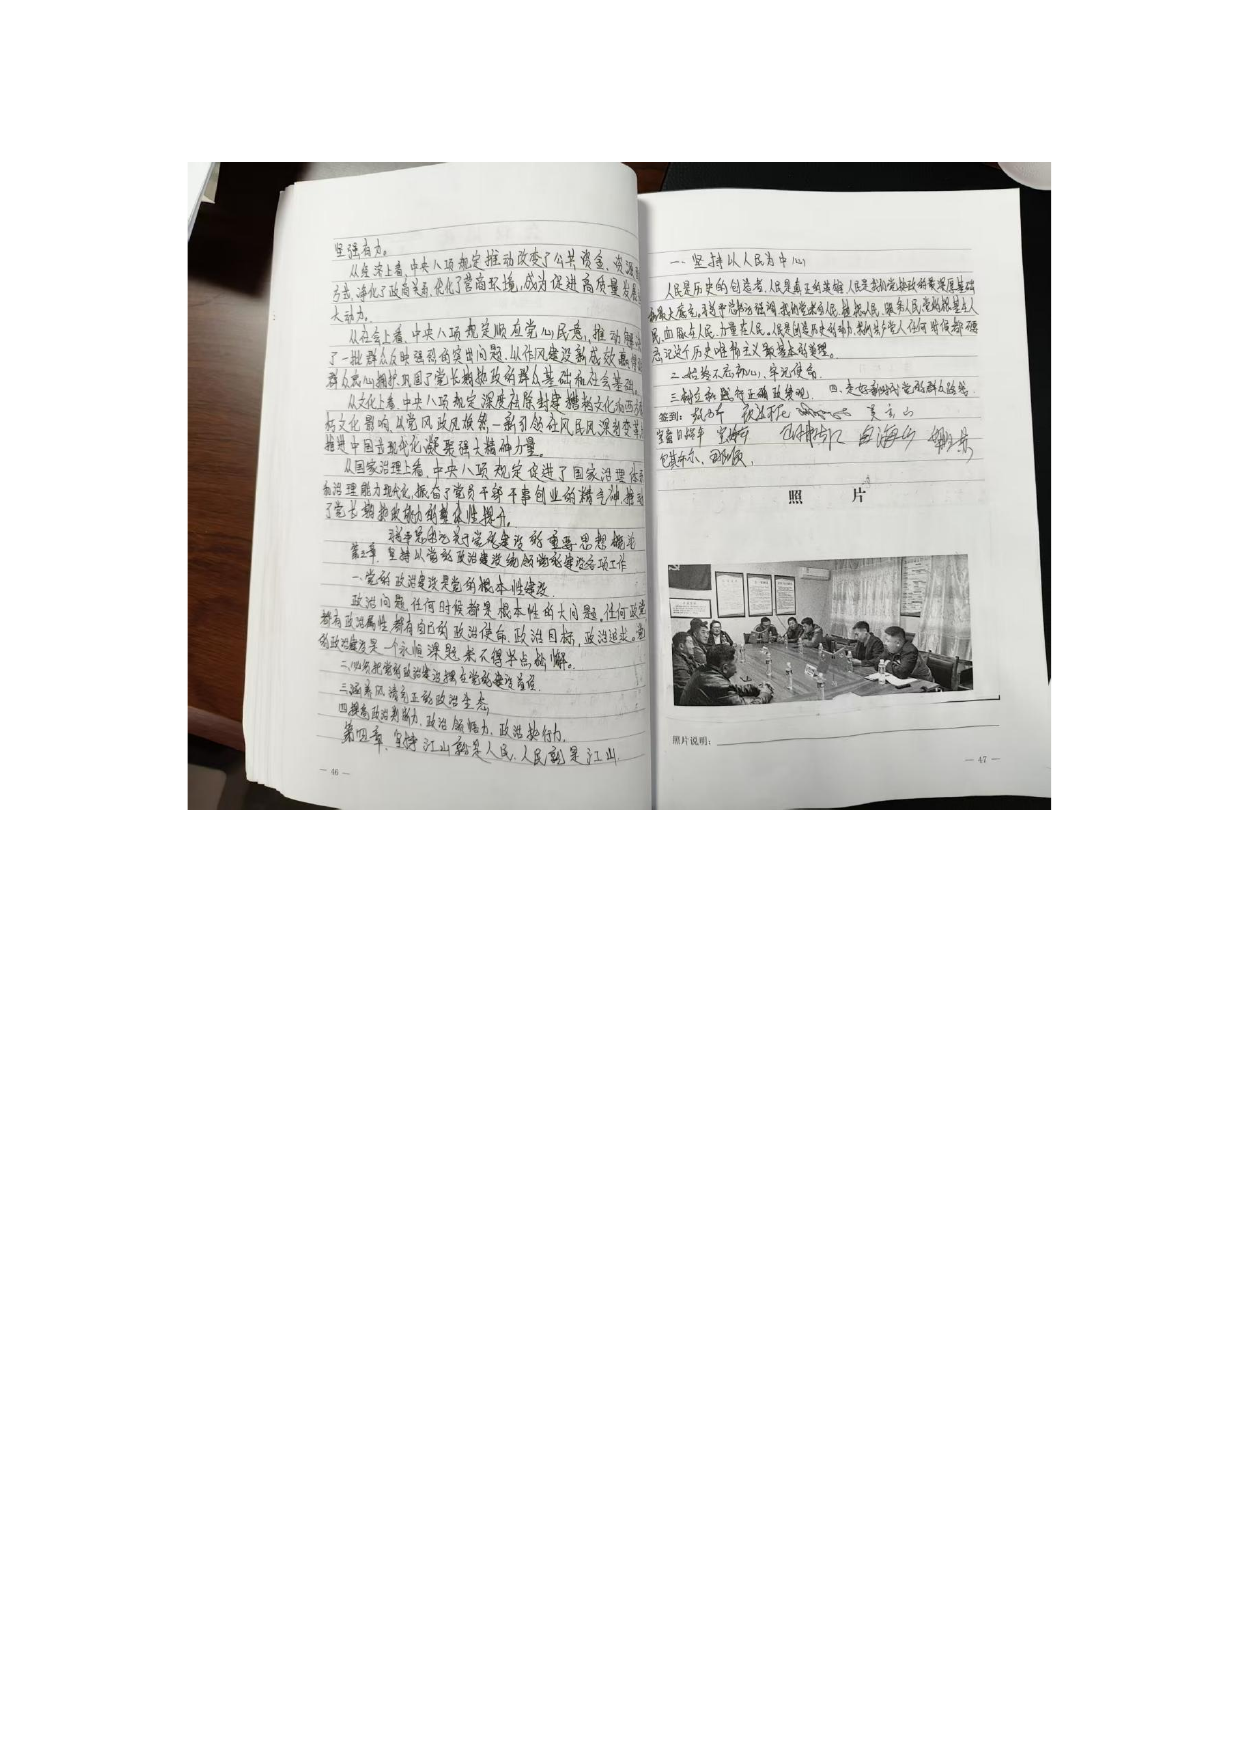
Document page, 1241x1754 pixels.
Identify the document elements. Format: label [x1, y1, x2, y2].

picture [187, 162, 1052, 810]
